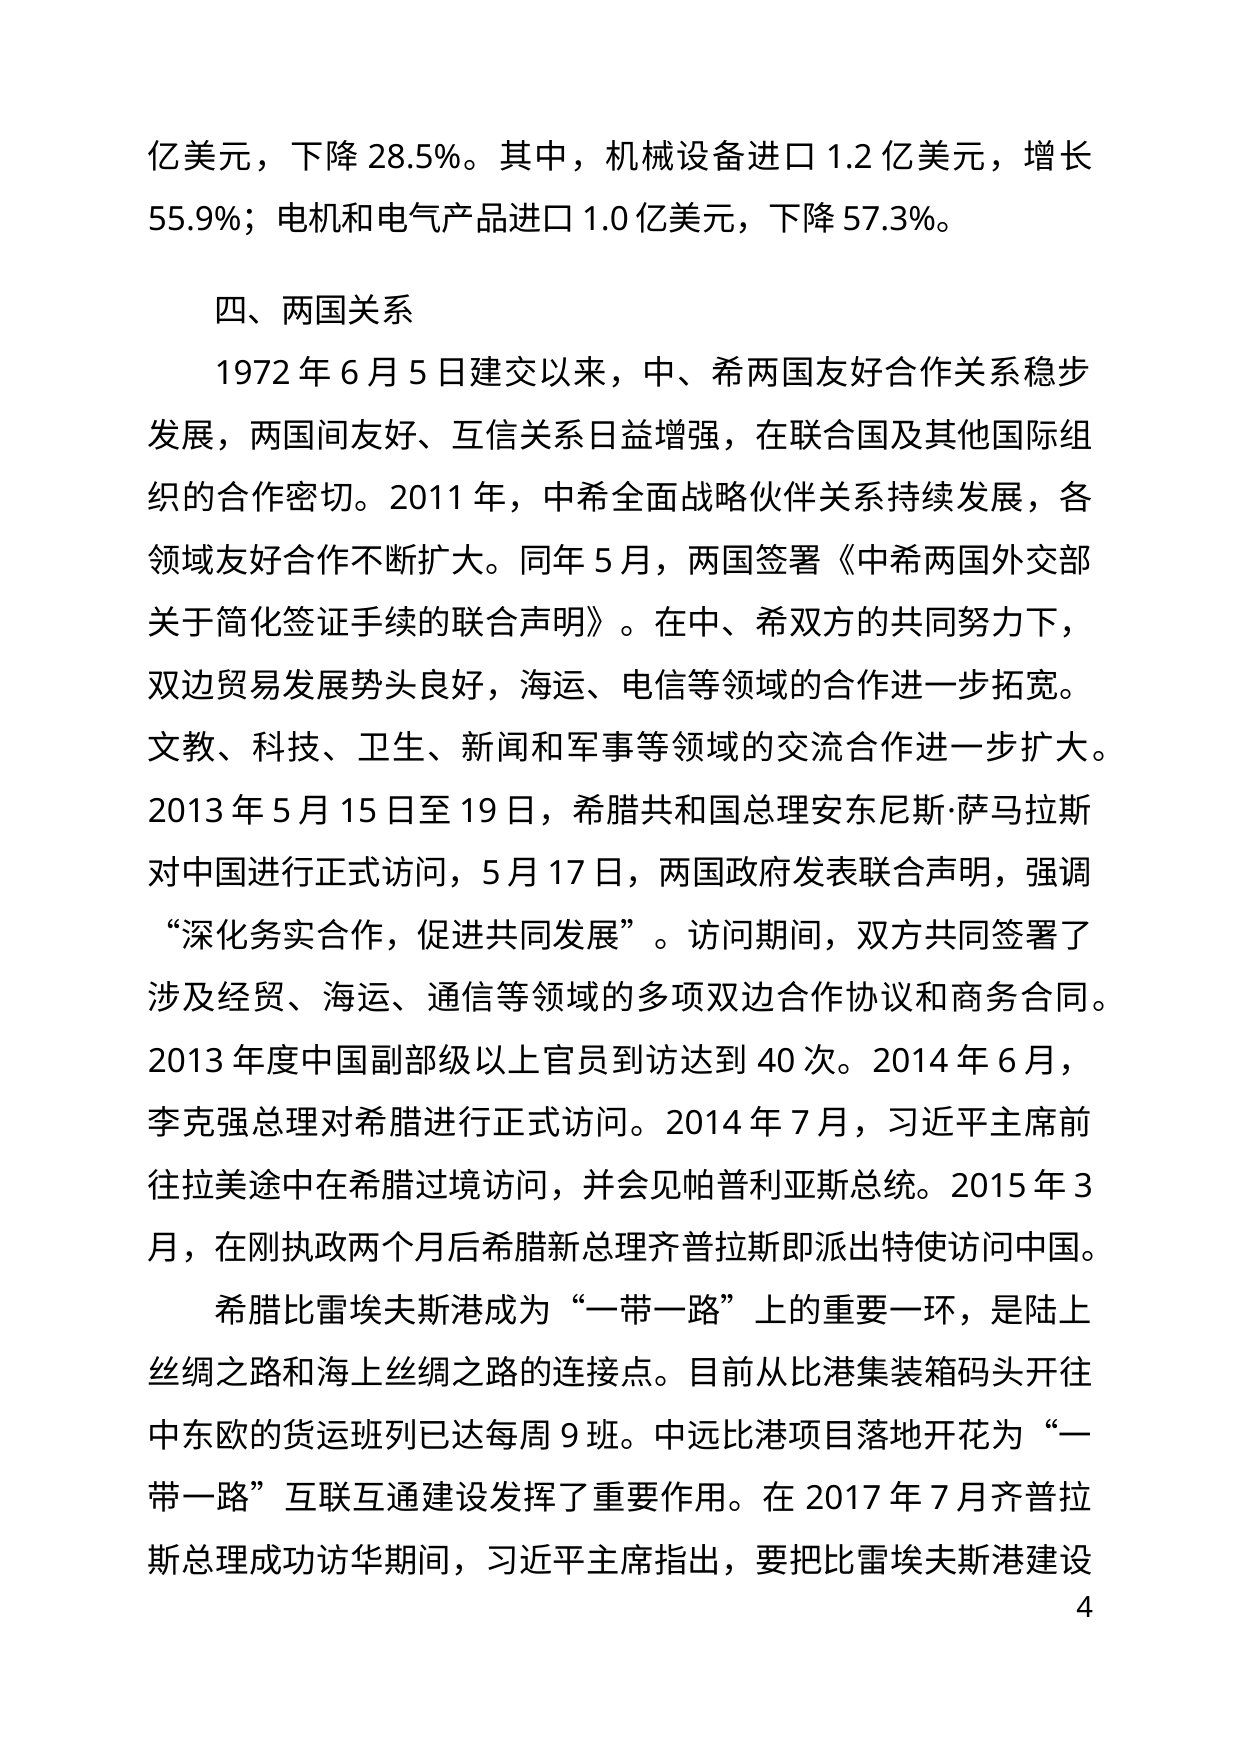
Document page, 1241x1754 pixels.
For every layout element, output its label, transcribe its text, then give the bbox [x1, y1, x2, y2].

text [148, 1272, 1092, 1585]
text 1972年6月5日建交以来，中、希两国友好合作关系稳步发展，两国间友好、互信关系日益增强，在联合国及其他国际组织的合作密切。2011年，中希全面战略伙伴关系持续发展，各领域友好合作不断扩大。同年5月，两国签署《中希两国外交部关于简化签证手续的联合声明》。在中、希双方的共同努力下，双边贸易发展势头良好，海运、电信等领域的合作进一步拓宽。文教、科技、卫生、新闻和军事等领域的交流合作进一步扩大。2013年5月15日至19日，希腊共和国总理安东尼斯·萨马拉斯对中国进行正式访问，5月17日，两国政府发表联合声明，强调“深化务实合作，促进共同发展”。访问期间，双方共同签署了涉及经贸、海运、通信等领域的多项双边合作协议和商务合同。2013年度中国副部级以上官员到访达到40次。2014年6月，李克强总理对希腊进行正式访问。2014年7月，习近平主席前往拉美途中在希腊过境访问，并会见帕普利亚斯总统。2015年3月，在刚执政两个月后希腊新总理齐普拉斯即派出特使访问中国。 [148, 335, 1092, 1272]
text 四、两国关系 [148, 272, 1092, 335]
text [148, 118, 1092, 243]
